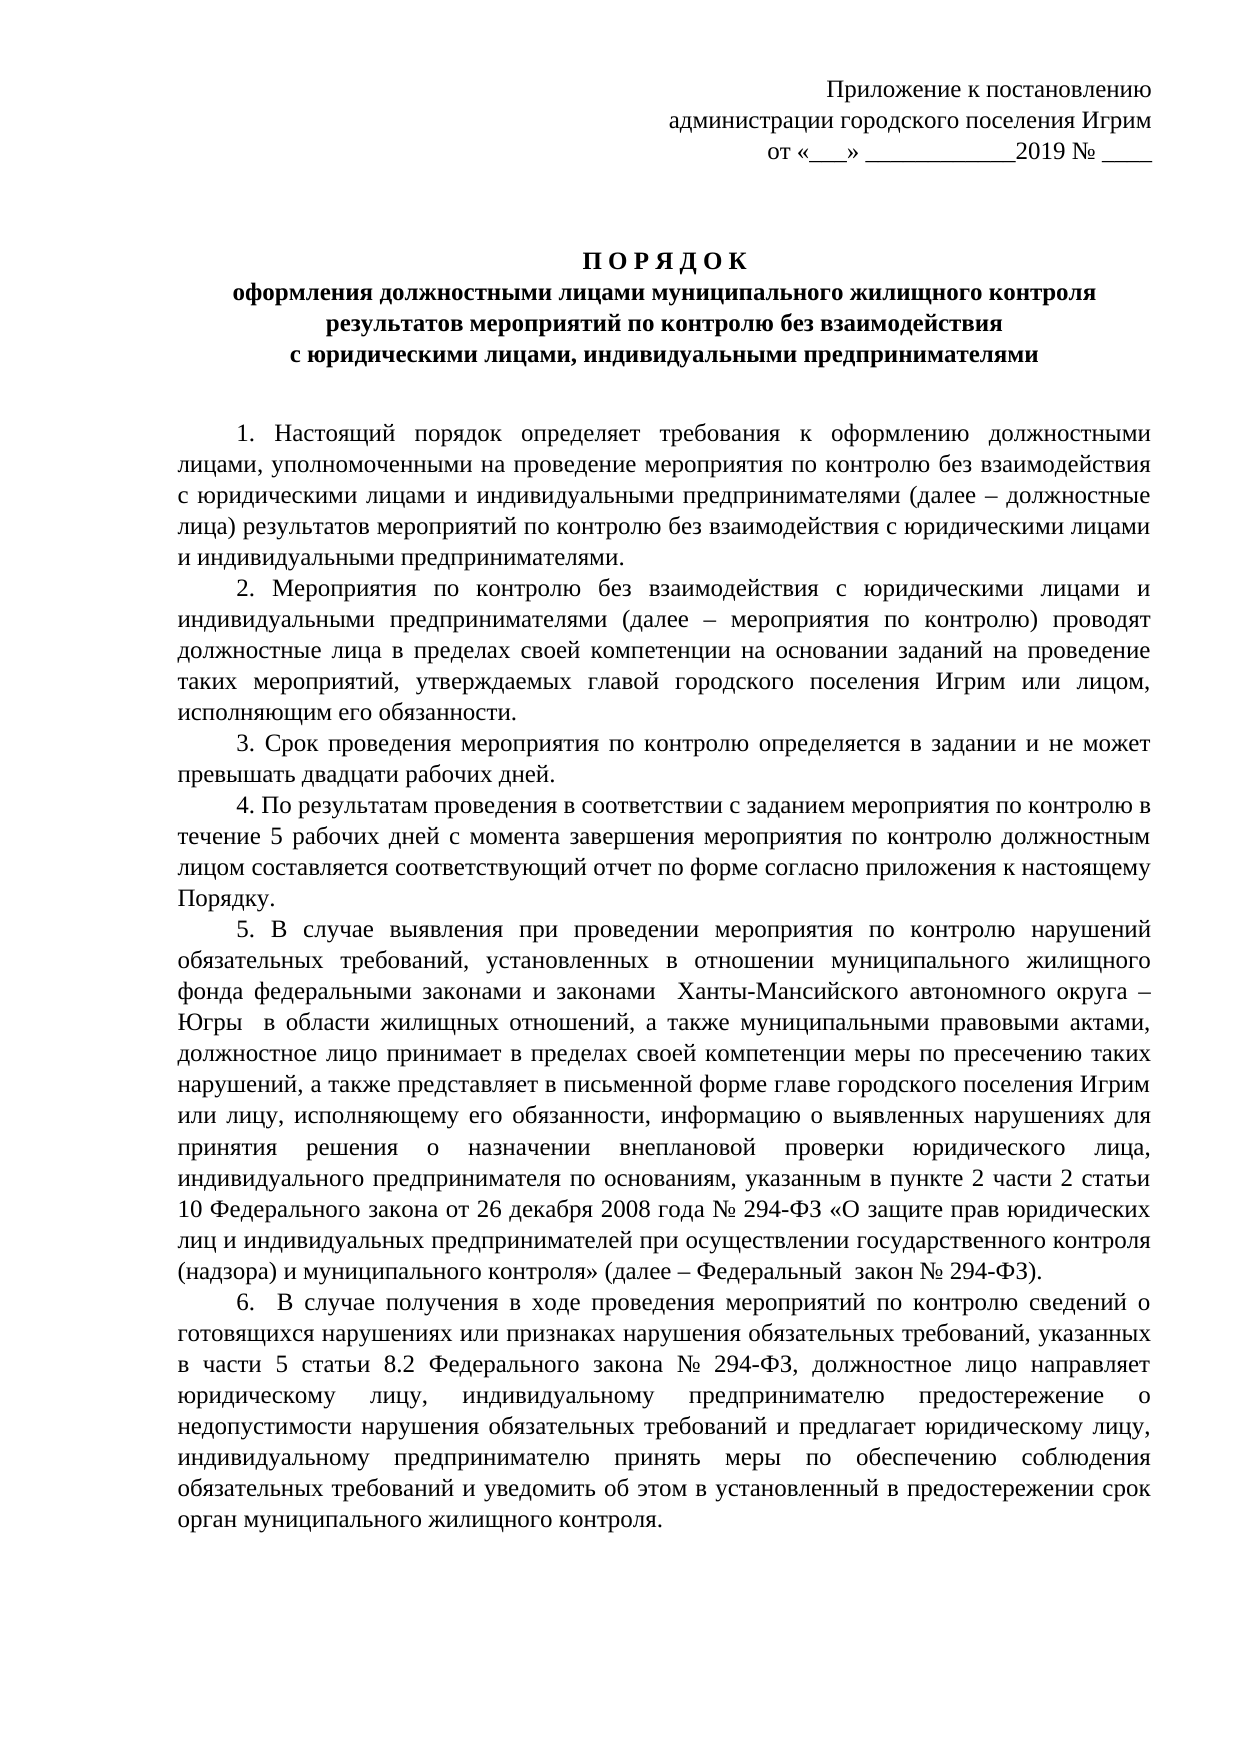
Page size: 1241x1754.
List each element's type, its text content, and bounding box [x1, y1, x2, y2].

text администрации городского поселения Игрим [177, 105, 1152, 134]
text результатов мероприятий по контролю без взаимодействия [177, 308, 1152, 337]
text 5. В случае выявления при проведении мероприятия по контролю нарушений обязательных требований, установленных в отношении муниципального жилищного фонда федеральными законами и законами Ханты-Мансийского автономного округа –Югры в области жилищных отношений, а также муниципальными правовыми актами, должностное лицо принимает в пределах своей компетенции меры по пресечению таких нарушений, а также представляет в письменной форме главе городского поселения Игрим или лицу, исполняющему его обязанности, информацию о выявленных нарушениях для принятия решения о назначении внеплановой проверки юридического лица, индивидуального предпринимателя по основаниям, указанным в пункте 2 части 2 статьи 10 Федерального закона от 26 декабря 2008 года № 294-ФЗ «О защите прав юридических лиц и индивидуальных предпринимателей при осуществлении государственного контроля (надзора) и муниципального контроля» (далее – Федеральный закон № 294-ФЗ). [177, 914, 1152, 1284]
text П О Р Я Д О К [177, 246, 1152, 274]
text с юридическими лицами, индивидуальными предпринимателями [177, 339, 1152, 368]
text 1. Настоящий порядок определяет требования к оформлению должностными лицами, уполномоченными на проведение мероприятия по контролю без взаимодействия с юридическими лицами и индивидуальными предпринимателями (далее – должностные лица) результатов мероприятий по контролю без взаимодействия с юридическими лицами и индивидуальными предпринимателями. [177, 418, 1152, 571]
text Приложение к постановлению [177, 74, 1152, 103]
text от «___» ____________2019 № ____ [177, 136, 1152, 165]
text 2. Мероприятия по контролю без взаимодействия с юридическими лицами и индивидуальными предпринимателями (далее – мероприятия по контролю) проводят должностные лица в пределах своей компетенции на основании заданий на проведение таких мероприятий, утверждаемых главой городского поселения Игрим или лицом, исполняющим его обязанности. [177, 573, 1152, 726]
text 6. В случае получения в ходе проведения мероприятий по контролю сведений о готовящихся нарушениях или признаках нарушения обязательных требований, указанных в части 5 статьи 8.2 Федерального закона № 294-ФЗ, должностное лицо направляет юридическому лицу, индивидуальному предпринимателю предостережение о недопустимости нарушения обязательных требований и предлагает юридическому лицу, индивидуальному предпринимателю принять меры по обеспечению соблюдения обязательных требований и уведомить об этом в установленный в предостережении срок орган муниципального жилищного контроля. [177, 1287, 1152, 1533]
text 3. Срок проведения мероприятия по контролю определяется в задании и не может превышать двадцати рабочих дней. [177, 728, 1152, 788]
text 4. По результатам проведения в соответствии с заданием мероприятия по контролю в течение 5 рабочих дней с момента завершения мероприятия по контролю должностным лицом составляется соответствующий отчет по форме согласно приложения к настоящему Порядку. [177, 790, 1152, 912]
text оформления должностными лицами муниципального жилищного контроля [177, 277, 1152, 306]
